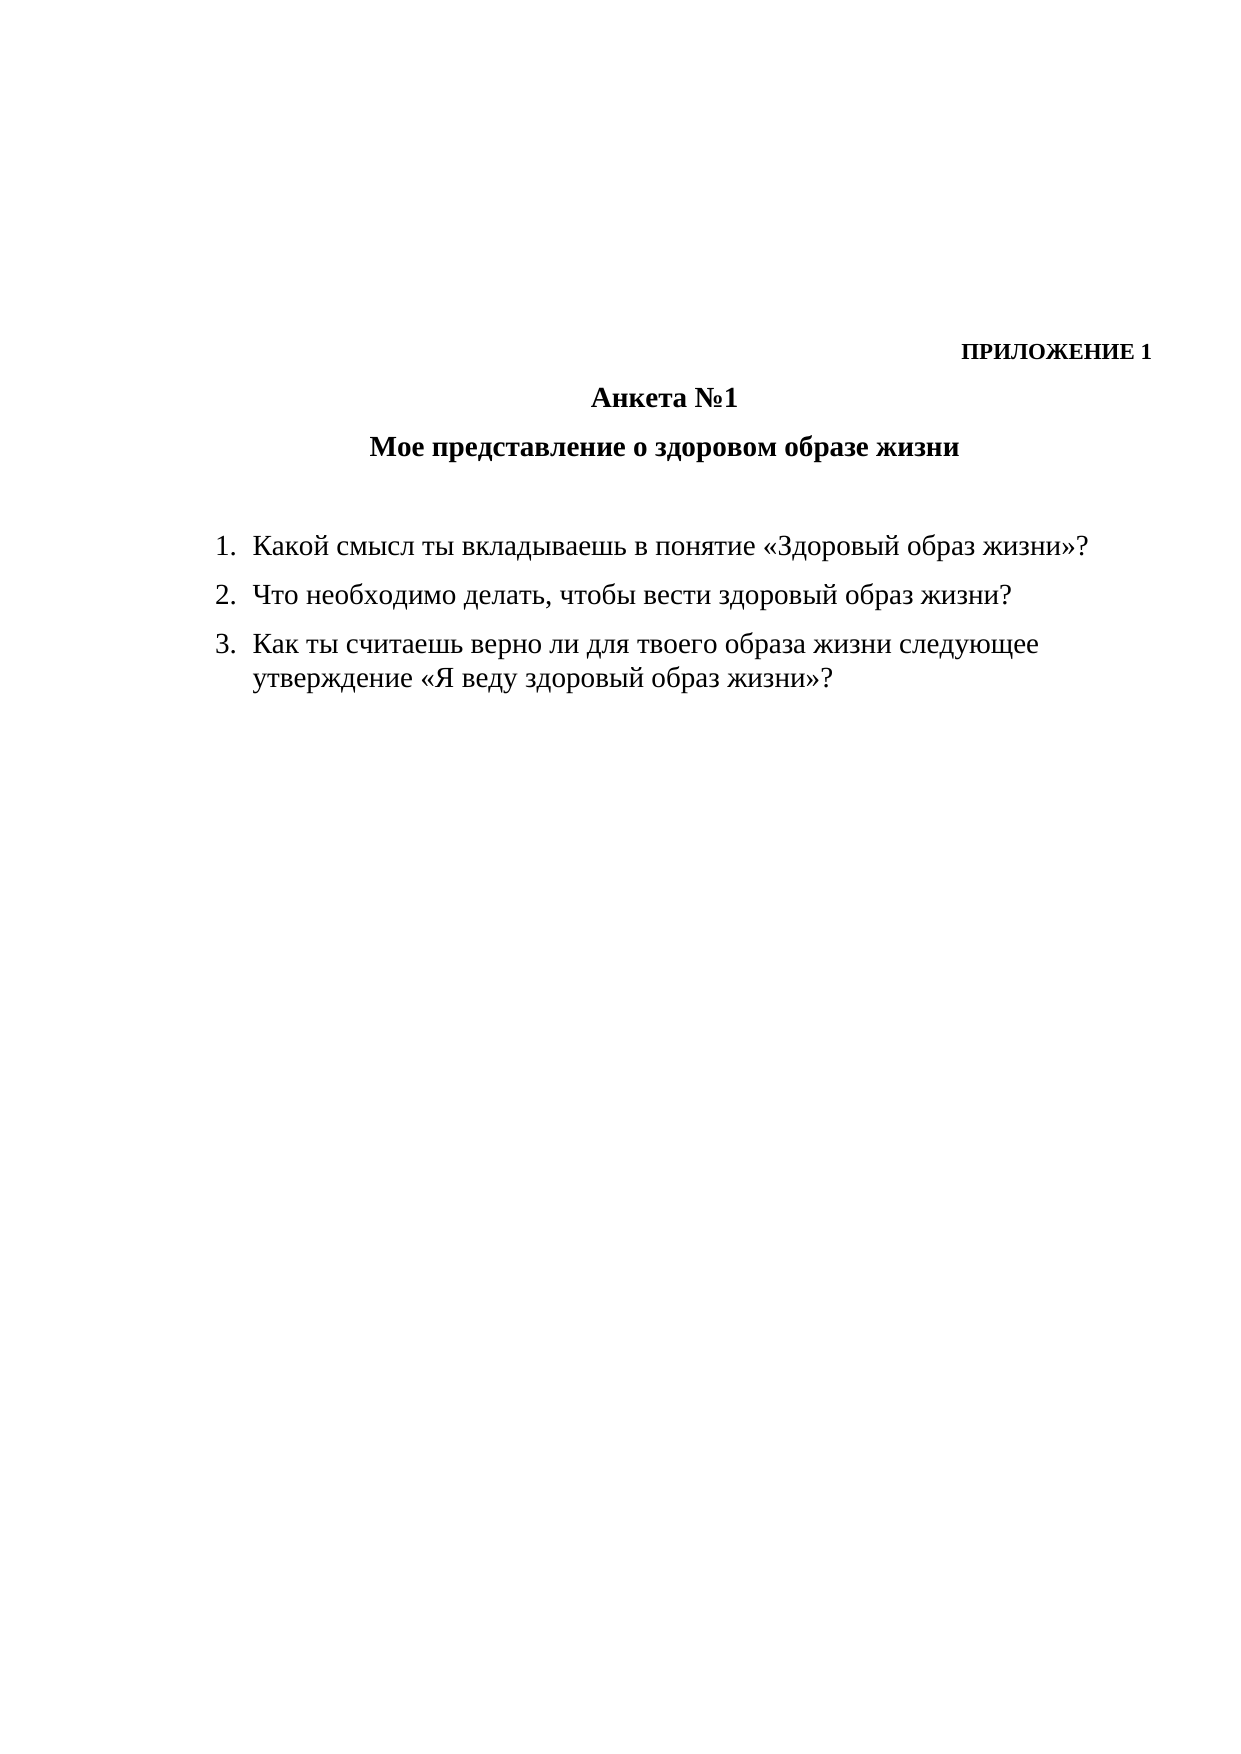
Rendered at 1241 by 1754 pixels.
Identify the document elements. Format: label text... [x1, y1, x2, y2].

text Анкета №1 [177, 380, 1152, 414]
list Какой смысл ты вкладываешь в понятие «Здоровый образ жизни»? [215, 528, 1152, 561]
list Что необходимо делать, чтобы вести здоровый образ жизни? [215, 577, 1152, 611]
text ПРИЛОЖЕНИЕ 1 [177, 338, 1152, 365]
text Мое представление о здоровом образе жизни [177, 429, 1152, 463]
list Как ты считаешь верно ли для твоего образа жизни следующее утверждение «Я веду здоровый образ жизни»? [215, 626, 1152, 693]
